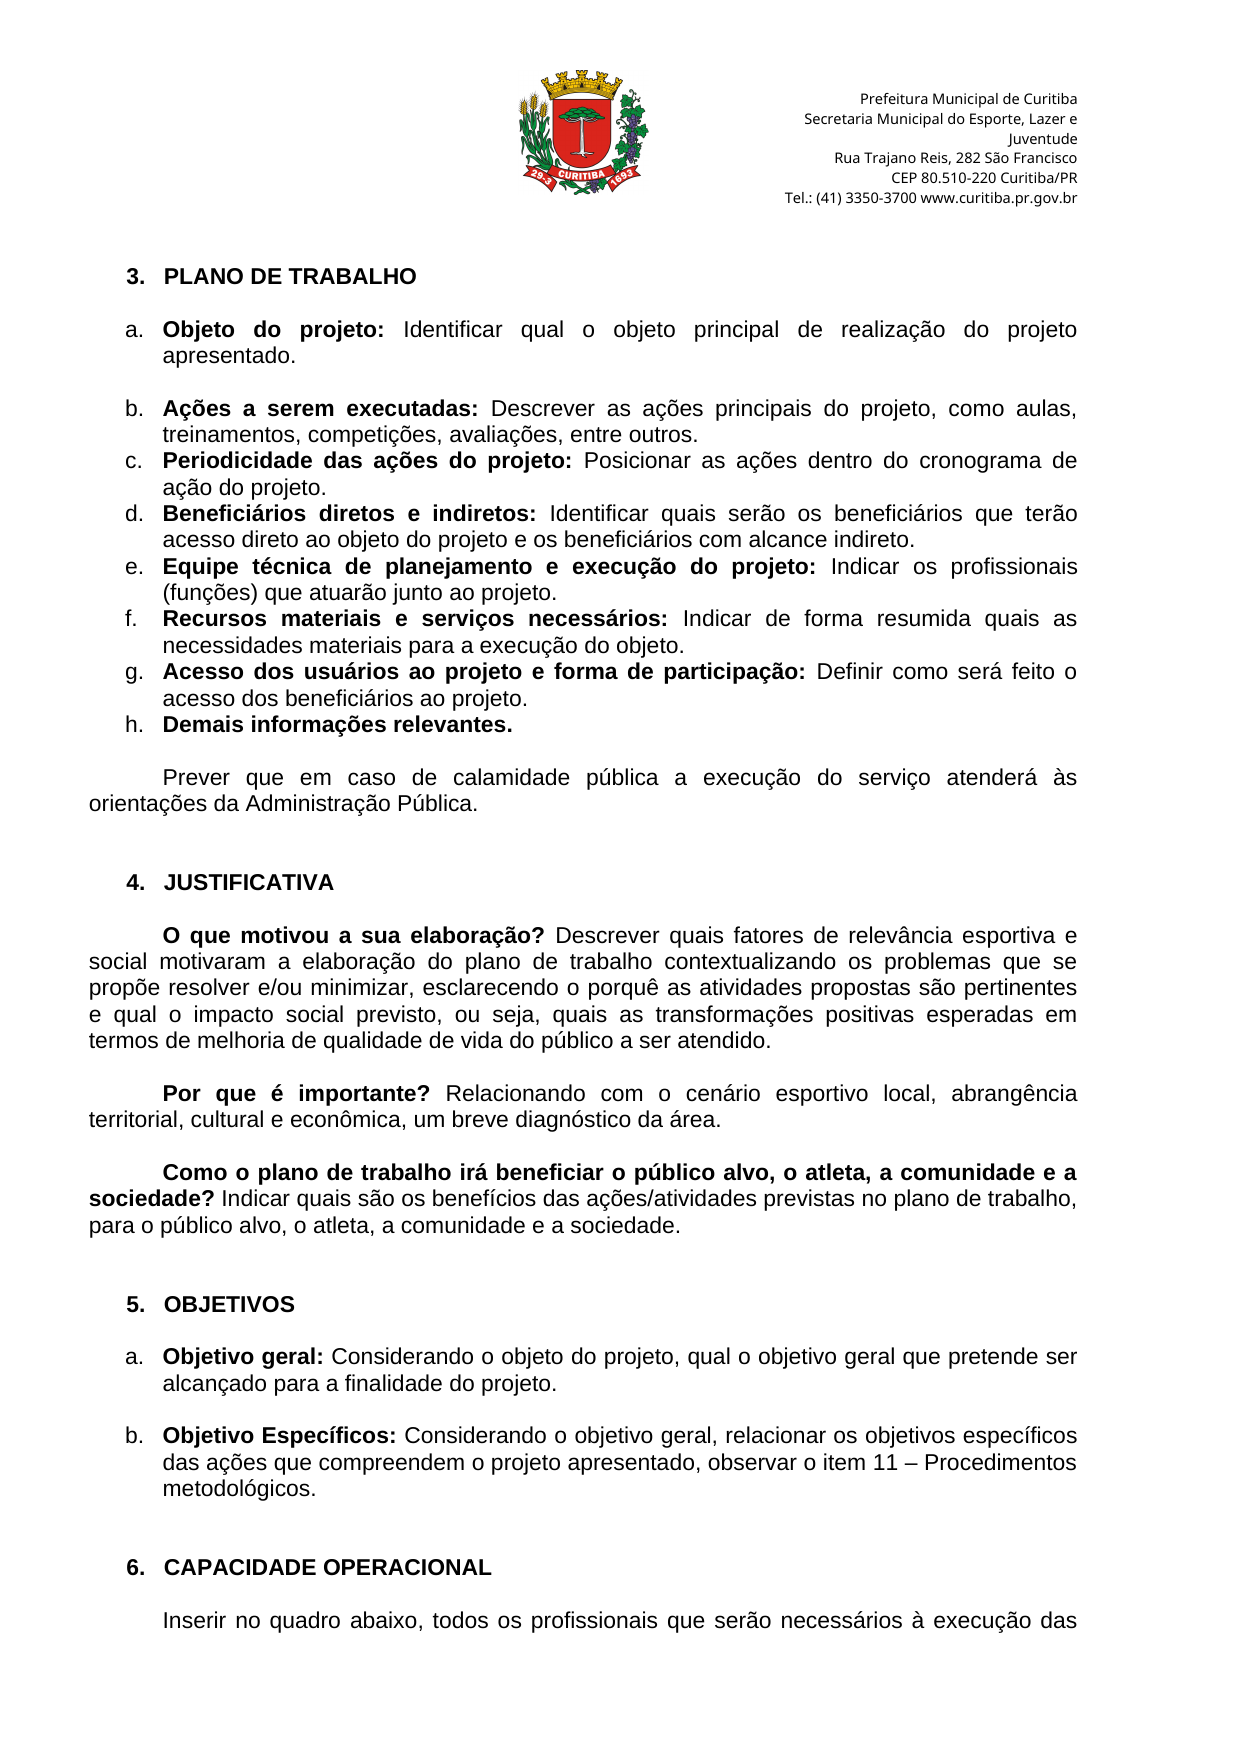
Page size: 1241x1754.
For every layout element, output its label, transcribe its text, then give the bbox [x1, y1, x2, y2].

list JUSTIFICATIVA [126, 869, 1078, 895]
list Acesso dos usuários ao projeto e forma de participação: Definir como será feito o acesso dos beneficiários ao projeto. [125, 658, 1078, 711]
list Objetivo Específicos: Considerando o objetivo geral, relacionar os objetivos específicos das ações que compreendem o projeto apresentado, observar o item 11 – Procedimentos metodológicos. [125, 1422, 1078, 1501]
text O que motivou a sua elaboração? Descrever quais fatores de relevância esportiva e social motivaram a elaboração do plano de trabalho contextualizando os problemas que se propõe resolver e/ou minimizar, esclarecendo o porquê as atividades propostas são pertinentes e qual o impacto social previsto, ou seja, quais as transformações positivas esperadas em termos de melhoria de qualidade de vida do público a ser atendido. [89, 922, 1078, 1053]
list Periodicidade das ações do projeto: Posicionar as ações dentro do cronograma de ação do projeto. [125, 447, 1078, 500]
list PLANO DE TRABALHO [126, 263, 1078, 289]
text Prever que em caso de calamidade pública a execução do serviço atenderá às orientações da Administração Pública. [89, 763, 1078, 816]
list Objeto do projeto: Identificar qual o objeto principal de realização do projeto apresentado. [125, 316, 1078, 368]
list OBJETIVOS [126, 1291, 1078, 1317]
text Inserir no quadro abaixo, todos os profissionais que serão necessários à execução das atividades previstas neste plano de trabalho. [89, 1607, 1078, 1633]
list Demais informações relevantes. [125, 711, 1078, 737]
list Ações a serem executadas: Descrever as ações principais do projeto, como aulas, treinamentos, competições, avaliações, entre outros. [125, 394, 1078, 447]
text Por que é importante? Relacionando com o cenário esportivo local, abrangência territorial, cultural e econômica, um breve diagnóstico da área. [89, 1080, 1078, 1132]
list Objetivo geral: Considerando o objeto do projeto, qual o objetivo geral que pretende ser alcançado para a finalidade do projeto. [125, 1343, 1078, 1396]
text Como o plano de trabalho irá beneficiar o público alvo, o atleta, a comunidade e a sociedade? Indicar quais são os benefícios das ações/atividades previstas no plano de trabalho, para o público alvo, o atleta, a comunidade e a sociedade. [89, 1159, 1078, 1238]
list Equipe técnica de planejamento e execução do projeto: Indicar os profissionais (funções) que atuarão junto ao projeto. [125, 553, 1078, 605]
picture [518, 70, 649, 195]
list Recursos materiais e serviços necessários: Indicar de forma resumida quais as necessidades materiais para a execução do objeto. [125, 605, 1078, 658]
list CAPACIDADE OPERACIONAL [126, 1554, 1078, 1581]
list Beneficiários diretos e indiretos: Identificar quais serão os beneficiários que terão acesso direto ao objeto do projeto e os beneficiários com alcance indireto. [125, 500, 1078, 553]
